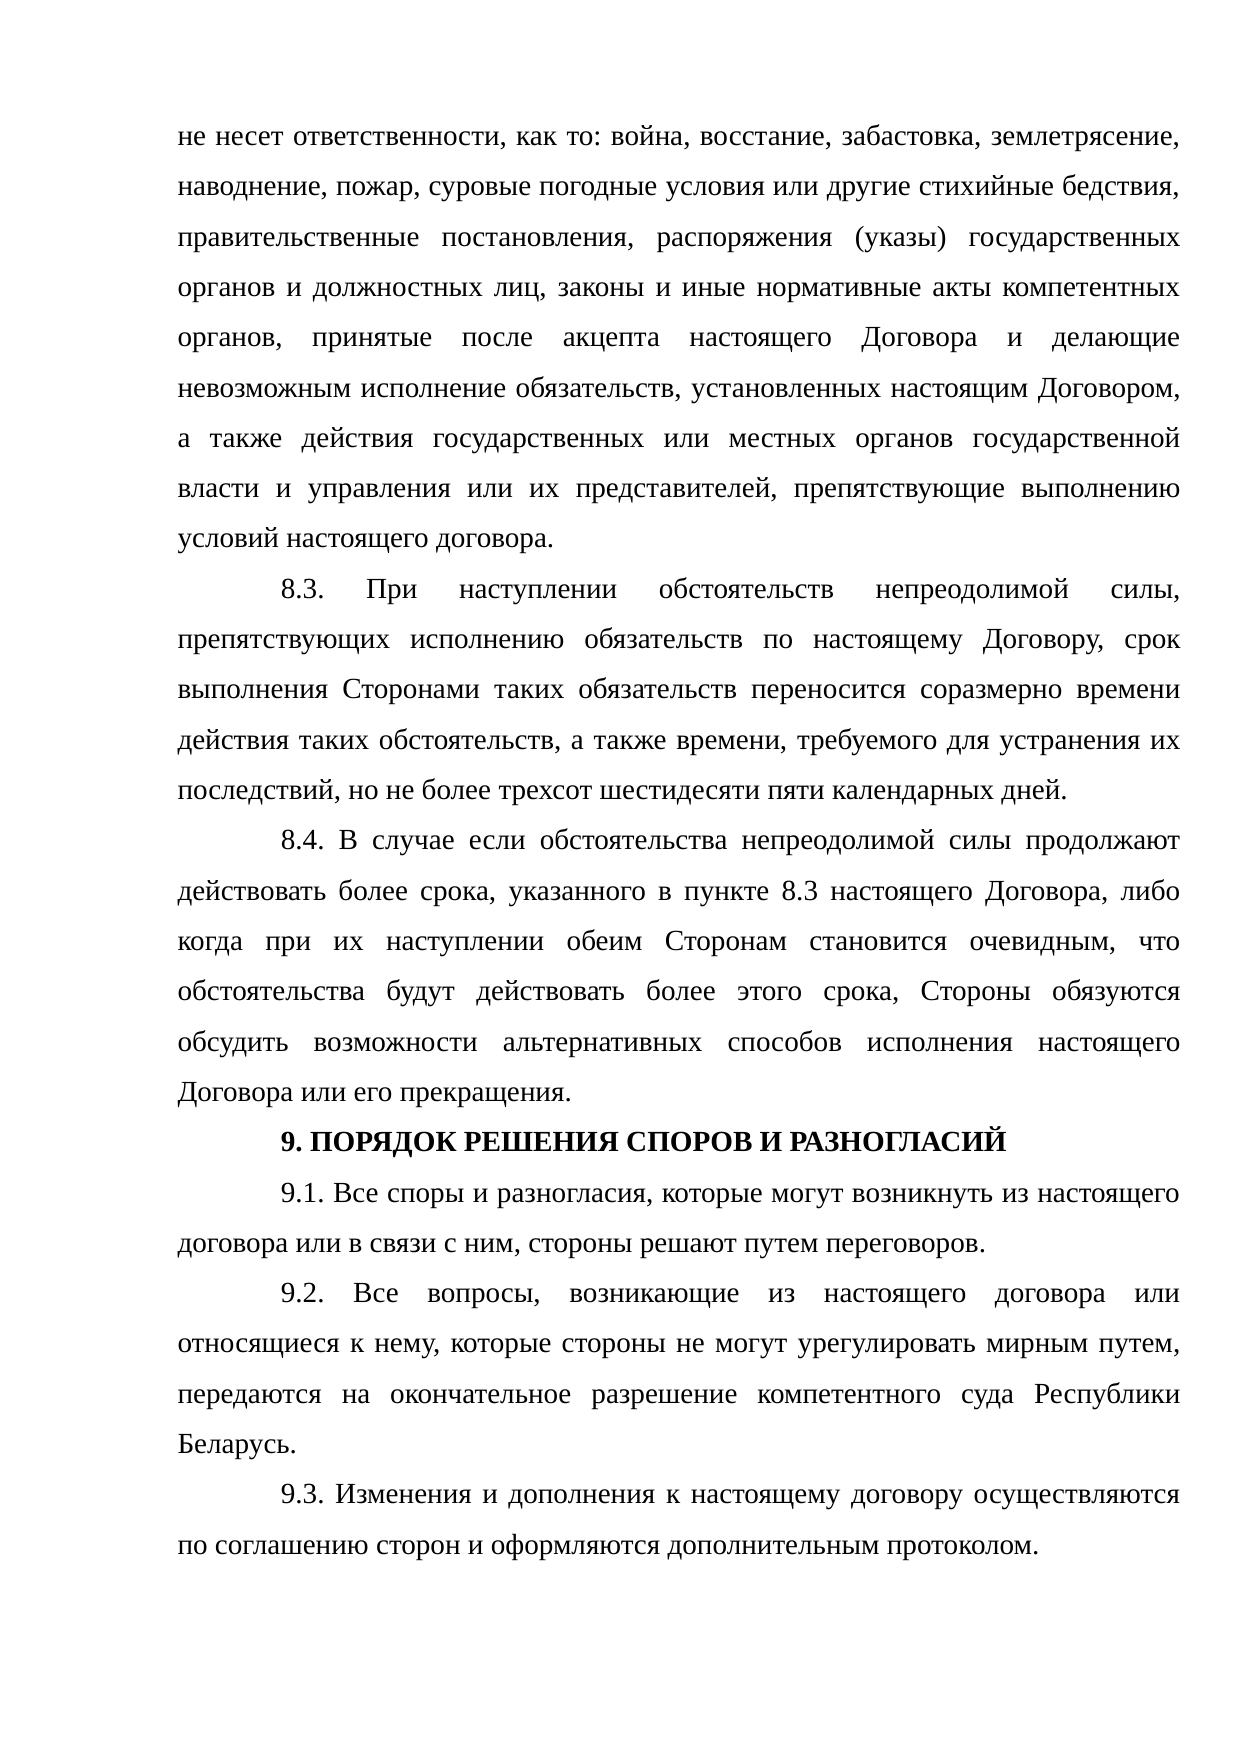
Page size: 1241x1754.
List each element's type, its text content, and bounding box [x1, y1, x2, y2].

text 8.3. При наступлении обстоятельств непреодолимой силы, препятствующих исполнению обязательств по настоящему Договору, срок выполнения Сторонами таких обязательств переносится соразмерно времени действия таких обстоятельств, а также времени, требуемого для устранения их последствий, но не более трехсот шестидесяти пяти календарных дней. [177, 571, 1181, 806]
text 9. ПОРЯДОК РЕШЕНИЯ СПОРОВ И РАЗНОГЛАСИЙ [177, 1124, 1181, 1158]
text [177, 118, 1181, 554]
text 8.4. В случае если обстоятельства непреодолимой силы продолжают действовать более срока, указанного в пункте 8.3 настоящего Договора, либо когда при их наступлении обеим Сторонам становится очевидным, что обстоятельства будут действовать более этого срока, Стороны обязуются обсудить возможности альтернативных способов исполнения настоящего Договора или его прекращения. [177, 822, 1181, 1108]
text 9.3. Изменения и дополнения к настоящему договору осуществляются по соглашению сторон и оформляются дополнительным протоколом. [177, 1477, 1181, 1560]
text 9.2. Все вопросы, возникающие из настоящего договора или относящиеся к нему, которые стороны не могут урегулировать мирным путем, передаются на окончательное разрешение компетентного суда Республики Беларусь. [177, 1275, 1181, 1460]
text 9.1. Все споры и разногласия, которые могут возникнуть из настоящего договора или в связи с ним, стороны решают путем переговоров. [177, 1175, 1181, 1258]
